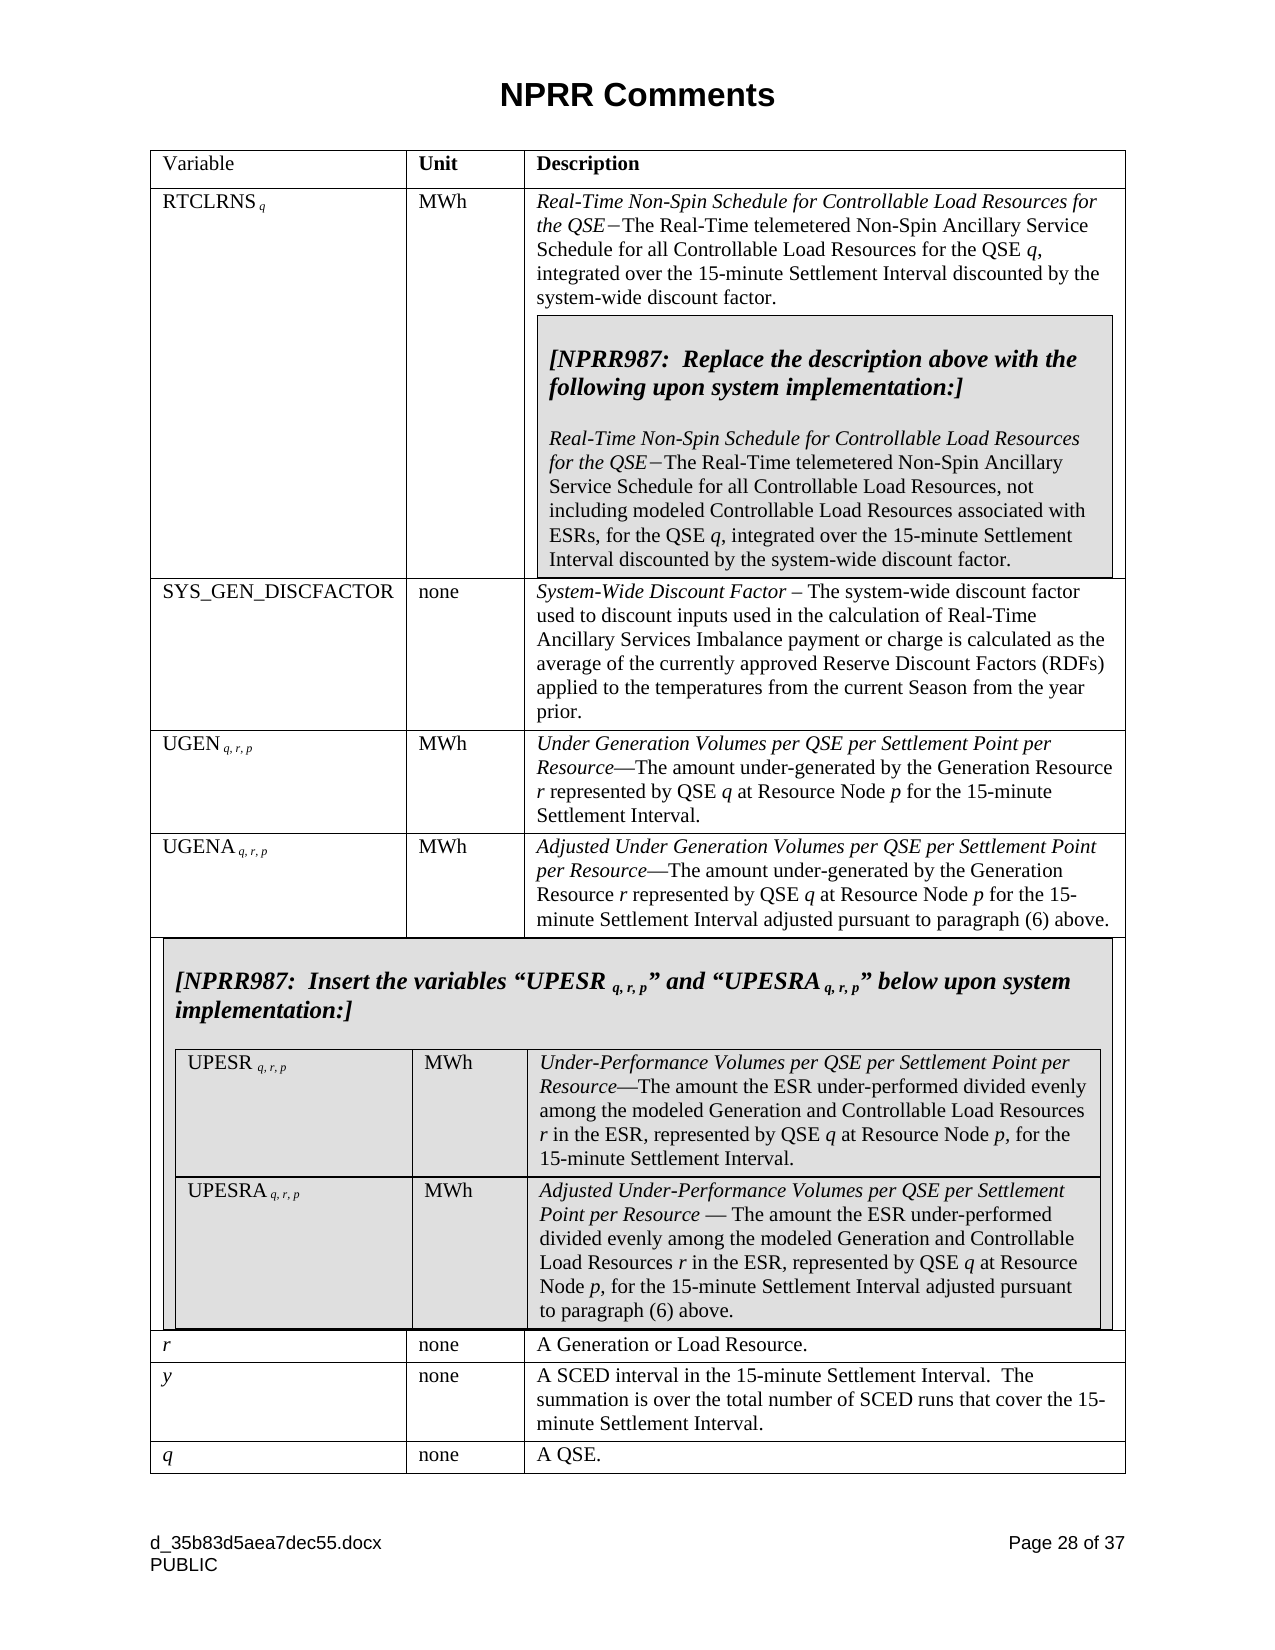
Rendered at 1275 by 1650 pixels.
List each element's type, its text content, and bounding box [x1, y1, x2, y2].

table_cell SYS_GEN_DISCFACTOR [151, 579, 406, 730]
table_cell none [407, 579, 524, 730]
table_cell none [407, 1331, 524, 1362]
table_cell q [151, 1442, 406, 1473]
table_cell [151, 938, 163, 1330]
table_header Variable [151, 151, 406, 188]
table_cell y [151, 1363, 406, 1441]
table_cell Under Generation Volumes per QSE per Settlement Point per Resource—The amount under-generated by the Generation Resource r represented by QSE q at Resource Node p for the 15-minute Settlement Interval. [525, 731, 1125, 833]
table_cell MWh [407, 189, 524, 578]
table_cell MWh [407, 834, 524, 937]
table_cell System-Wide Discount Factor – The system-wide discount factor used to discount inputs used in the calculation of Real-Time Ancillary Services Imbalance payment or charge is calculated as the average of the currently approved Reserve Discount Factors (RDFs) applied to the temperatures from the current Season from the year prior. [525, 579, 1125, 730]
table_cell [1113, 938, 1125, 1330]
table_header Description [525, 151, 1125, 188]
table_cell Real-Time Non-Spin Schedule for Controllable Load Resources for the QSEThe Real-Time telemetered Non-Spin Ancillary Service Schedule for all Controllable Load Resources for the QSE q, integrated over the 15-minute Settlement Interval discounted by the system-wide discount factor. [525, 189, 1125, 578]
table_cell RTCLRNS q [151, 189, 406, 578]
table_cell r [151, 1331, 406, 1362]
table_cell none [407, 1363, 524, 1441]
table_cell UGEN q, r, p [151, 731, 406, 833]
table_cell A SCED interval in the 15-minute Settlement Interval. The summation is over the total number of SCED runs that cover the 15-minute Settlement Interval. [525, 1363, 1125, 1441]
table_cell none [407, 1442, 524, 1473]
table_cell UGENA q, r, p [151, 834, 406, 937]
table_cell Adjusted Under Generation Volumes per QSE per Settlement Point per Resource—The amount under-generated by the Generation Resource r represented by QSE q at Resource Node p for the 15-minute Settlement Interval adjusted pursuant to paragraph (6) above. [525, 834, 1125, 937]
table_cell A Generation or Load Resource. [525, 1331, 1125, 1362]
table_header Unit [407, 151, 524, 188]
table_cell MWh [407, 731, 524, 833]
table_cell A QSE. [525, 1442, 1125, 1473]
